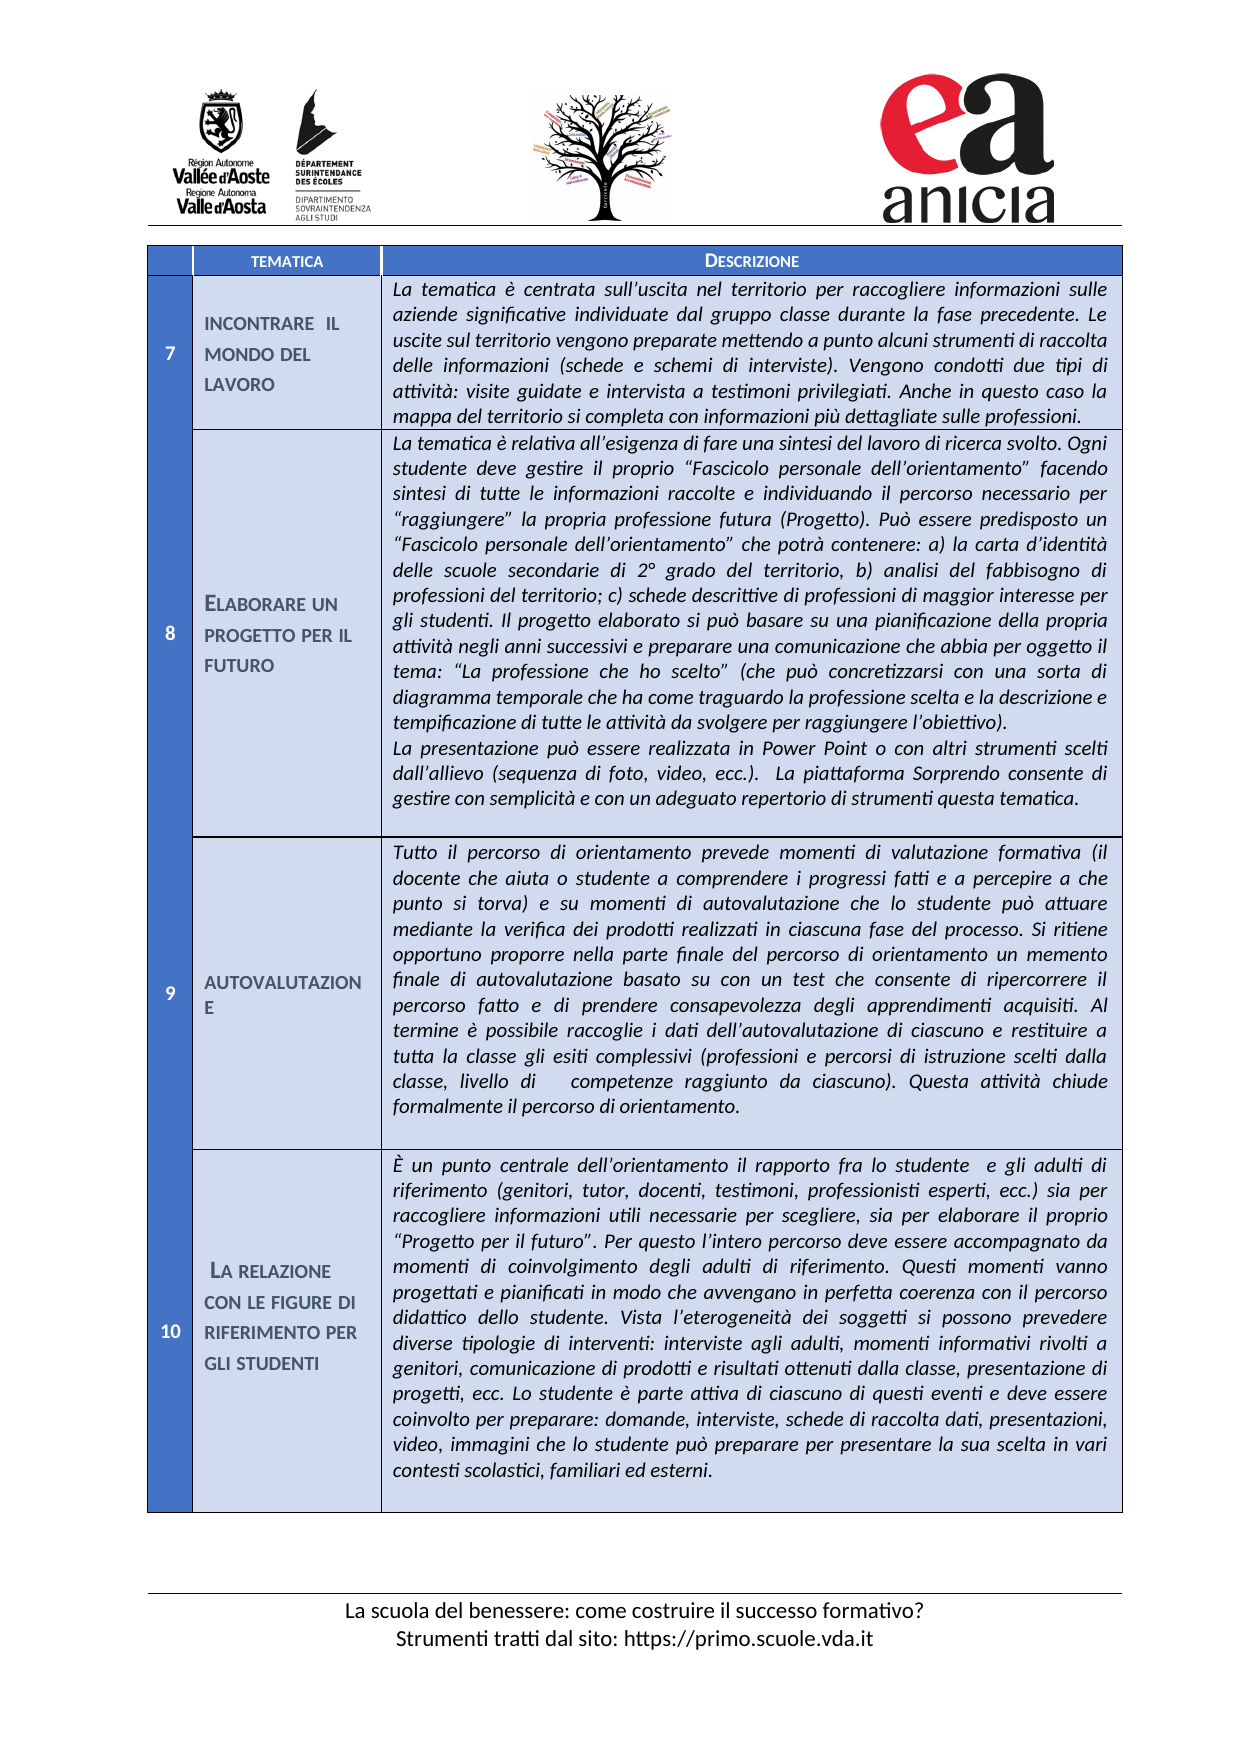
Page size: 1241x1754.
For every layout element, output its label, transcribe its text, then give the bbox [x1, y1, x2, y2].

picture [147, 83, 403, 223]
table_header tematica [194, 246, 380, 275]
table_cell È un punto centrale dell’orientamento il rapporto fra lo studente e gli adulti di riferimento (genitori, tutor, docenti, testimoni, professionisti esperti, ecc.) sia per raccogliere informazioni utili necessarie per scegliere, sia per elaborare il proprio “Progetto per il futuro”. Per questo l’intero percorso deve essere accompagnato da momenti di coinvolgimento degli adulti di riferimento. Questi momenti vanno progettati e pianificati in modo che avvengano in perfetta coerenza con il percorso didattico dello studente. Vista l’eterogeneità dei soggetti si possono prevedere diverse tipologie di interventi: interviste agli adulti, momenti informativi rivolti a genitori, comunicazione di prodotti e risultati ottenuti dalla classe, presentazione di progetti, ecc. Lo studente è parte attiva di ciascuno di questi eventi e deve essere coinvolto per preparare: domande, interviste, schede di raccolta dati, presentazioni, video, immagini che lo studente può preparare per presentare la sua scelta in vari contesti scolastici, familiari ed esterni. [382, 1150, 1122, 1512]
table_cell Tutto il percorso di orientamento prevede momenti di valutazione formativa (il docente che aiuta o studente a comprendere i progressi fatti e a percepire a che punto si torva) e su momenti di autovalutazione che lo studente può attuare mediante la verifica dei prodotti realizzati in ciascuna fase del processo. Si ritiene opportuno proporre nella parte finale del percorso di orientamento un memento finale di autovalutazione basato su con un test che consente di ripercorrere il percorso fatto e di prendere consapevolezza degli apprendimenti acquisiti. Al termine è possibile raccoglie i dati dell’autovalutazione di ciascuno e restituire a tutta la classe gli esiti complessivi (professioni e percorsi di istruzione scelti dalla classe, livello di competenze raggiunto da ciascuno). Questa attività chiude formalmente il percorso di orientamento. [382, 838, 1122, 1149]
table_header [148, 246, 192, 275]
table_cell La tematica è relativa all’esigenza di fare una sintesi del lavoro di ricerca svolto. Ogni studente deve gestire il proprio “Fascicolo personale dell’orientamento” facendo sintesi di tutte le informazioni raccolte e individuando il percorso necessario per “raggiungere” la propria professione futura (Progetto). Può essere predisposto un “Fascicolo personale dell’orientamento” che potrà contenere: a) la carta d’identità delle scuole secondarie di 2° grado del territorio, b) analisi del fabbisogno di professioni del territorio; c) schede descrittive di professioni di maggior interesse per gli studenti. Il progetto elaborato si può basare su una pianificazione della propria attività negli anni successivi e preparare una comunicazione che abbia per oggetto il tema: “La professione che ho scelto” (che può concretizzarsi con una sorta di diagramma temporale che ha come traguardo la professione scelta e la descrizione e tempificazione di tutte le attività da svolgere per raggiungere l’obiettivo). La presentazione può essere realizzata in Power Point o con altri strumenti scelti dall’allievo (sequenza di foto, video, ecc.). La piattaforma Sorprendo consente di gestire con semplicità e con un adeguato repertorio di strumenti questa tematica. [382, 430, 1122, 836]
table_cell 7 [148, 276, 192, 429]
table_cell incontrare il mondo del lavoro [193, 276, 381, 429]
table_cell 10 [148, 1149, 192, 1512]
table_cell 9 [148, 836, 192, 1149]
table_cell autovalutazione [193, 838, 381, 1149]
picture [879, 73, 1054, 223]
table_cell La relazione con le figure di riferimento per gli studenti [193, 1150, 381, 1512]
table_cell La tematica è centrata sull’uscita nel territorio per raccogliere informazioni sulle aziende significative individuate dal gruppo classe durante la fase precedente. Le uscite sul territorio vengono preparate mettendo a punto alcuni strumenti di raccolta delle informazioni (schede e schemi di interviste). Vengono condotti due tipi di attività: visite guidate e intervista a testimoni privilegiati. Anche in questo caso la mappa del territorio si completa con informazioni più dettagliate sulle professioni. [382, 276, 1122, 429]
table_cell Elaborare un progetto per il futuro [193, 430, 381, 836]
picture [532, 91, 673, 223]
table_cell 8 [148, 429, 192, 836]
table_header Descrizione [383, 246, 1122, 275]
